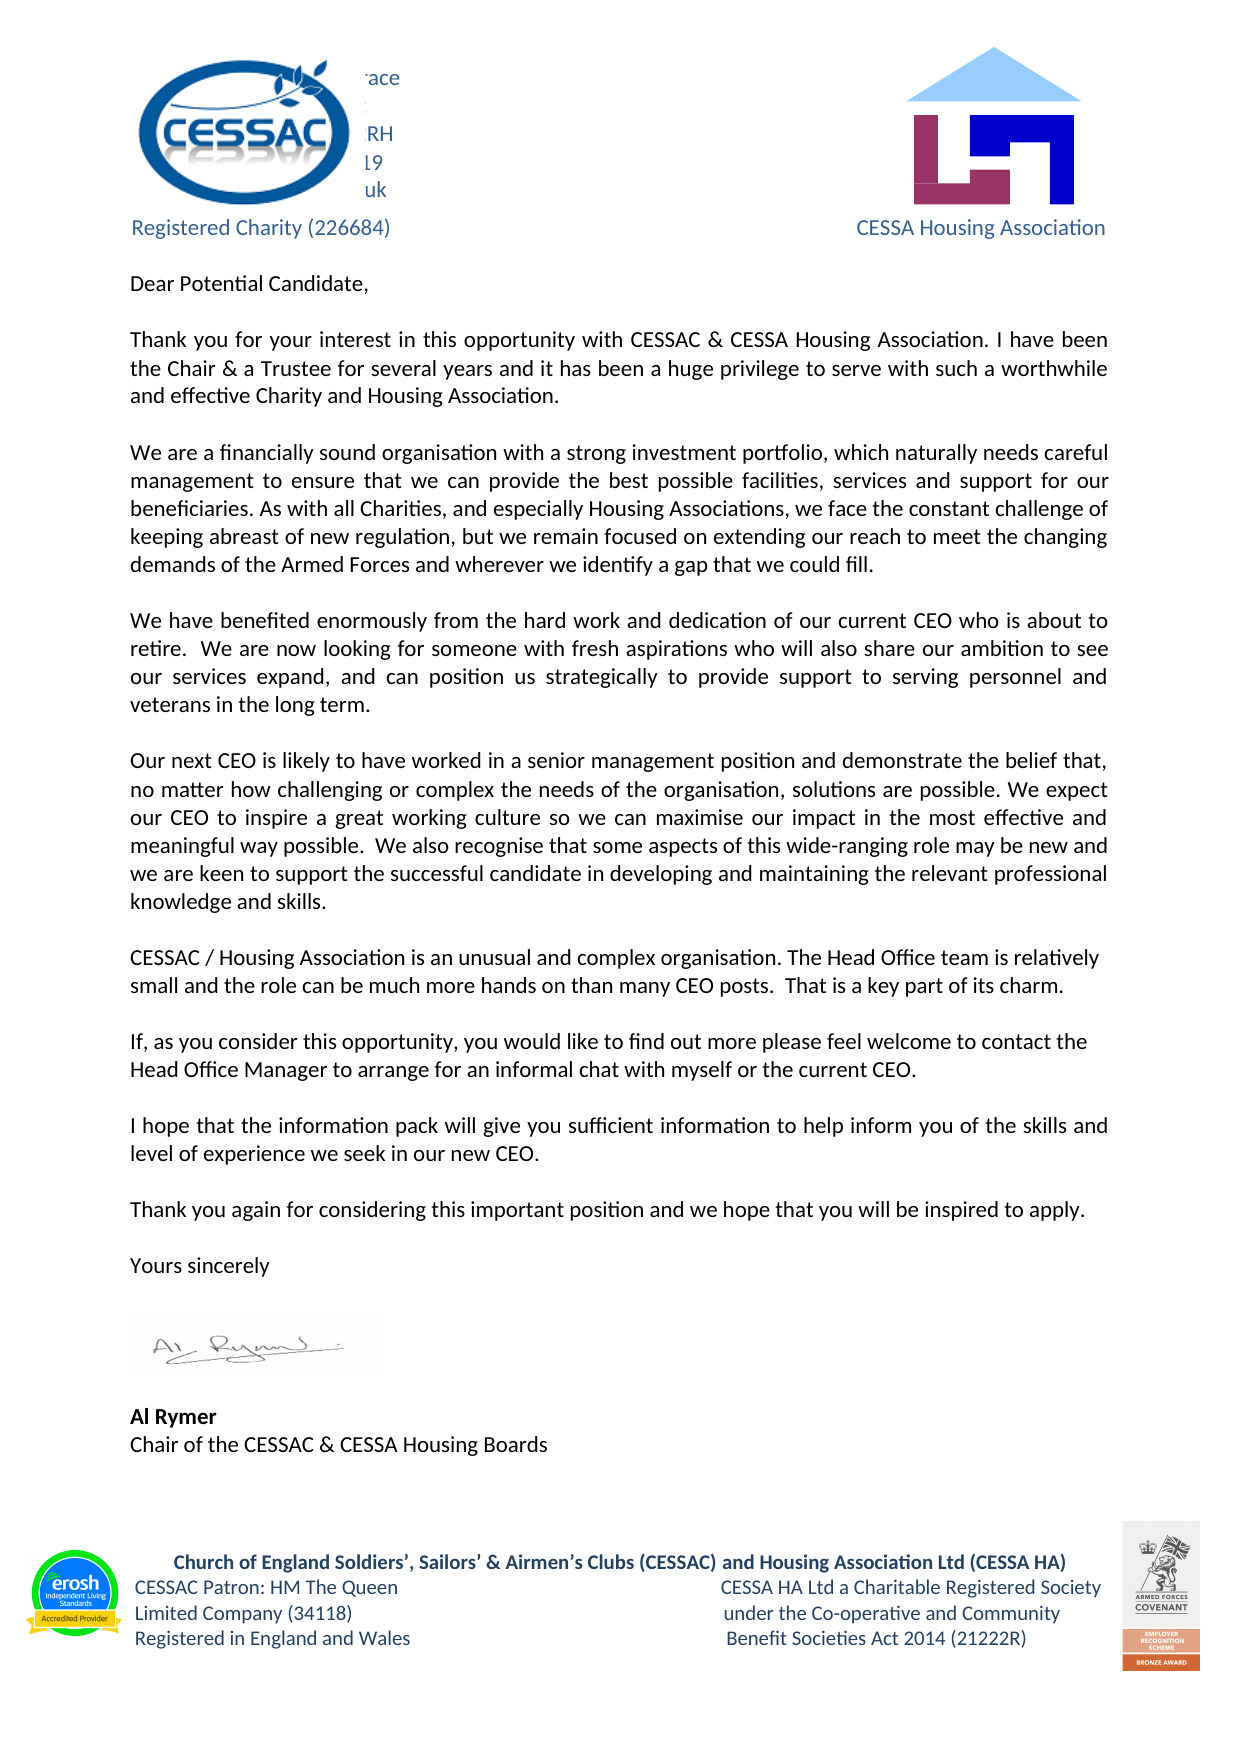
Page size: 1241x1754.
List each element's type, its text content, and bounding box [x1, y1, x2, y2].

text We are a financially sound organisation with a strong investment portfolio, which naturally needs careful management to ensure that we can provide the best possible facilities, services and support for our beneficiaries. As with all Charities, and especially Housing Associations, we face the constant challenge of keeping abreast of new regulation, but we remain focused on extending our reach to meet the changing demands of the Armed Forces and wherever we identify a gap that we could fill. [130, 438, 1110, 578]
picture [26, 1550, 122, 1636]
picture [1122, 1521, 1200, 1671]
text CESSAC / Housing Association is an unusual and complex organisation. The Head Office team is relatively small and the role can be much more hands on than many CEO posts. That is a key part of its charm. [130, 943, 1110, 999]
text Our next CEO is likely to have worked in a senior management position and demonstrate the belief that, no matter how challenging or complex the needs of the organisation, solutions are possible. We expect our CEO to inspire a great working culture so we can maximise our impact in the most effective and meaningful way possible. We also recognise that some aspects of this wide-ranging role may be new and we are keen to support the successful candidate in developing and maintaining the relevant professional knowledge and skills. [130, 747, 1110, 915]
text Dear Potential Candidate, [130, 269, 1110, 298]
text Thank you for your interest in this opportunity with CESSAC & CESSA Housing Association. I have been the Chair & a Trustee for several years and it has been a huge privilege to serve with such a worthwhile and effective Charity and Housing Association. [130, 326, 1110, 410]
text Yours sincerely [130, 1251, 1110, 1279]
picture [129, 1312, 387, 1373]
picture [114, 37, 366, 216]
text We have benefited enormously from the hard work and dedication of our current CEO who is about to retire. We are now looking for someone with fresh aspirations who will also share our ambition to see our services expand, and can position us strategically to provide support to serving personnel and veterans in the long term. [130, 606, 1110, 718]
text Thank you again for considering this important position and we hope that you will be inspired to apply. [130, 1195, 1110, 1223]
text Chair of the CESSAC & CESSA Housing Boards [130, 1430, 1110, 1458]
text If, as you consider this opportunity, you would like to find out more please feel welcome to contact the Head Office Manager to arrange for an informal chat with myself or the current CEO. [130, 1027, 1110, 1083]
text I hope that the information pack will give you sufficient information to help inform you of the skills and level of experience we seek in our new CEO. [130, 1111, 1110, 1167]
text Al Rymer [130, 1402, 1110, 1430]
